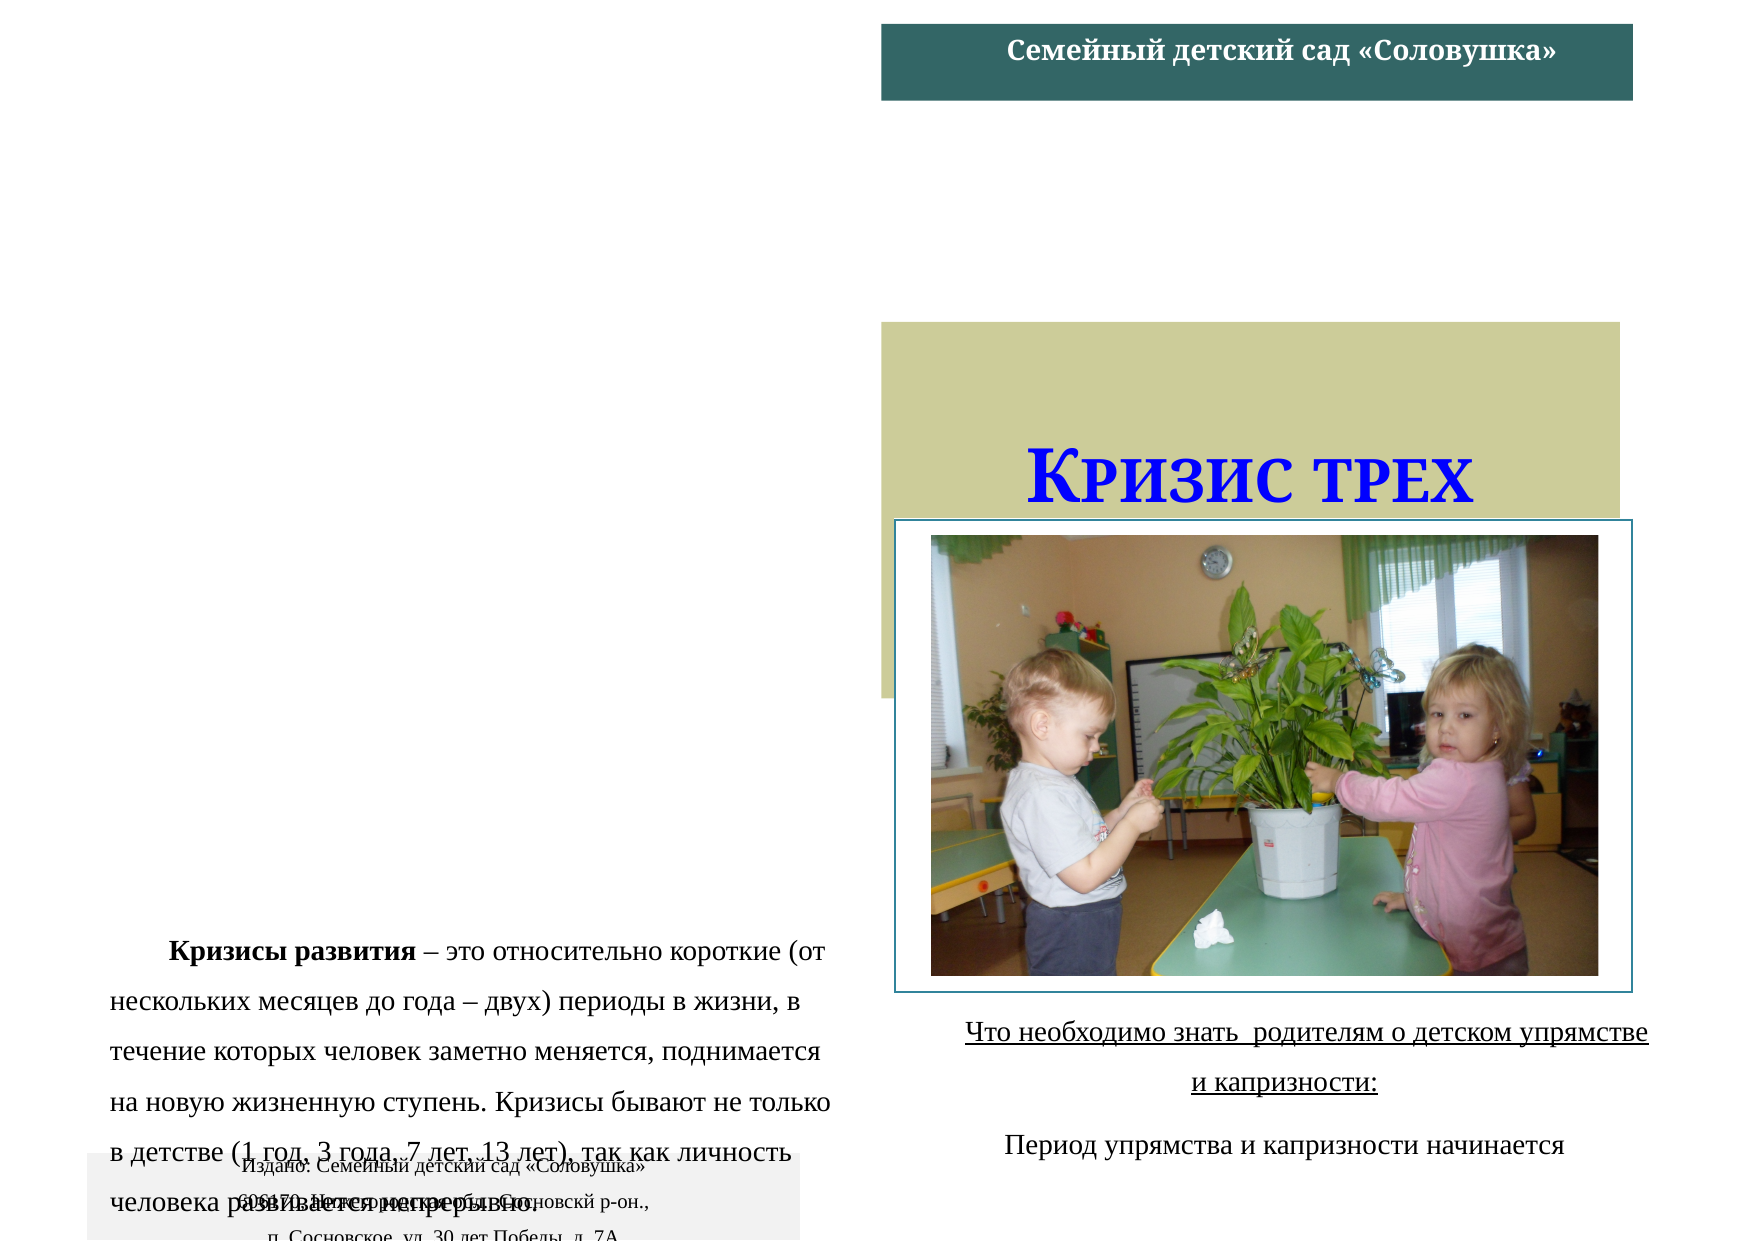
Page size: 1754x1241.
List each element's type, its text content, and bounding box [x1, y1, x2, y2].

text Кризисы развития – это относительно короткие (от нескольких месяцев до года – двух) периоды в жизни, в течение которых человек заметно меняется, поднимается на новую жизненную ступень. Кризисы бывают не только в детстве (1 год, 3 года, 7 лет, 13 лет), так как личность человека развивается непрерывно. [109, 933, 848, 1218]
picture [931, 535, 1599, 976]
text Что необходимо знать родителям о детском упрямстве и капризности: [915, 1014, 1654, 1098]
text Период упрямства и капризности начинается [960, 1127, 1654, 1161]
